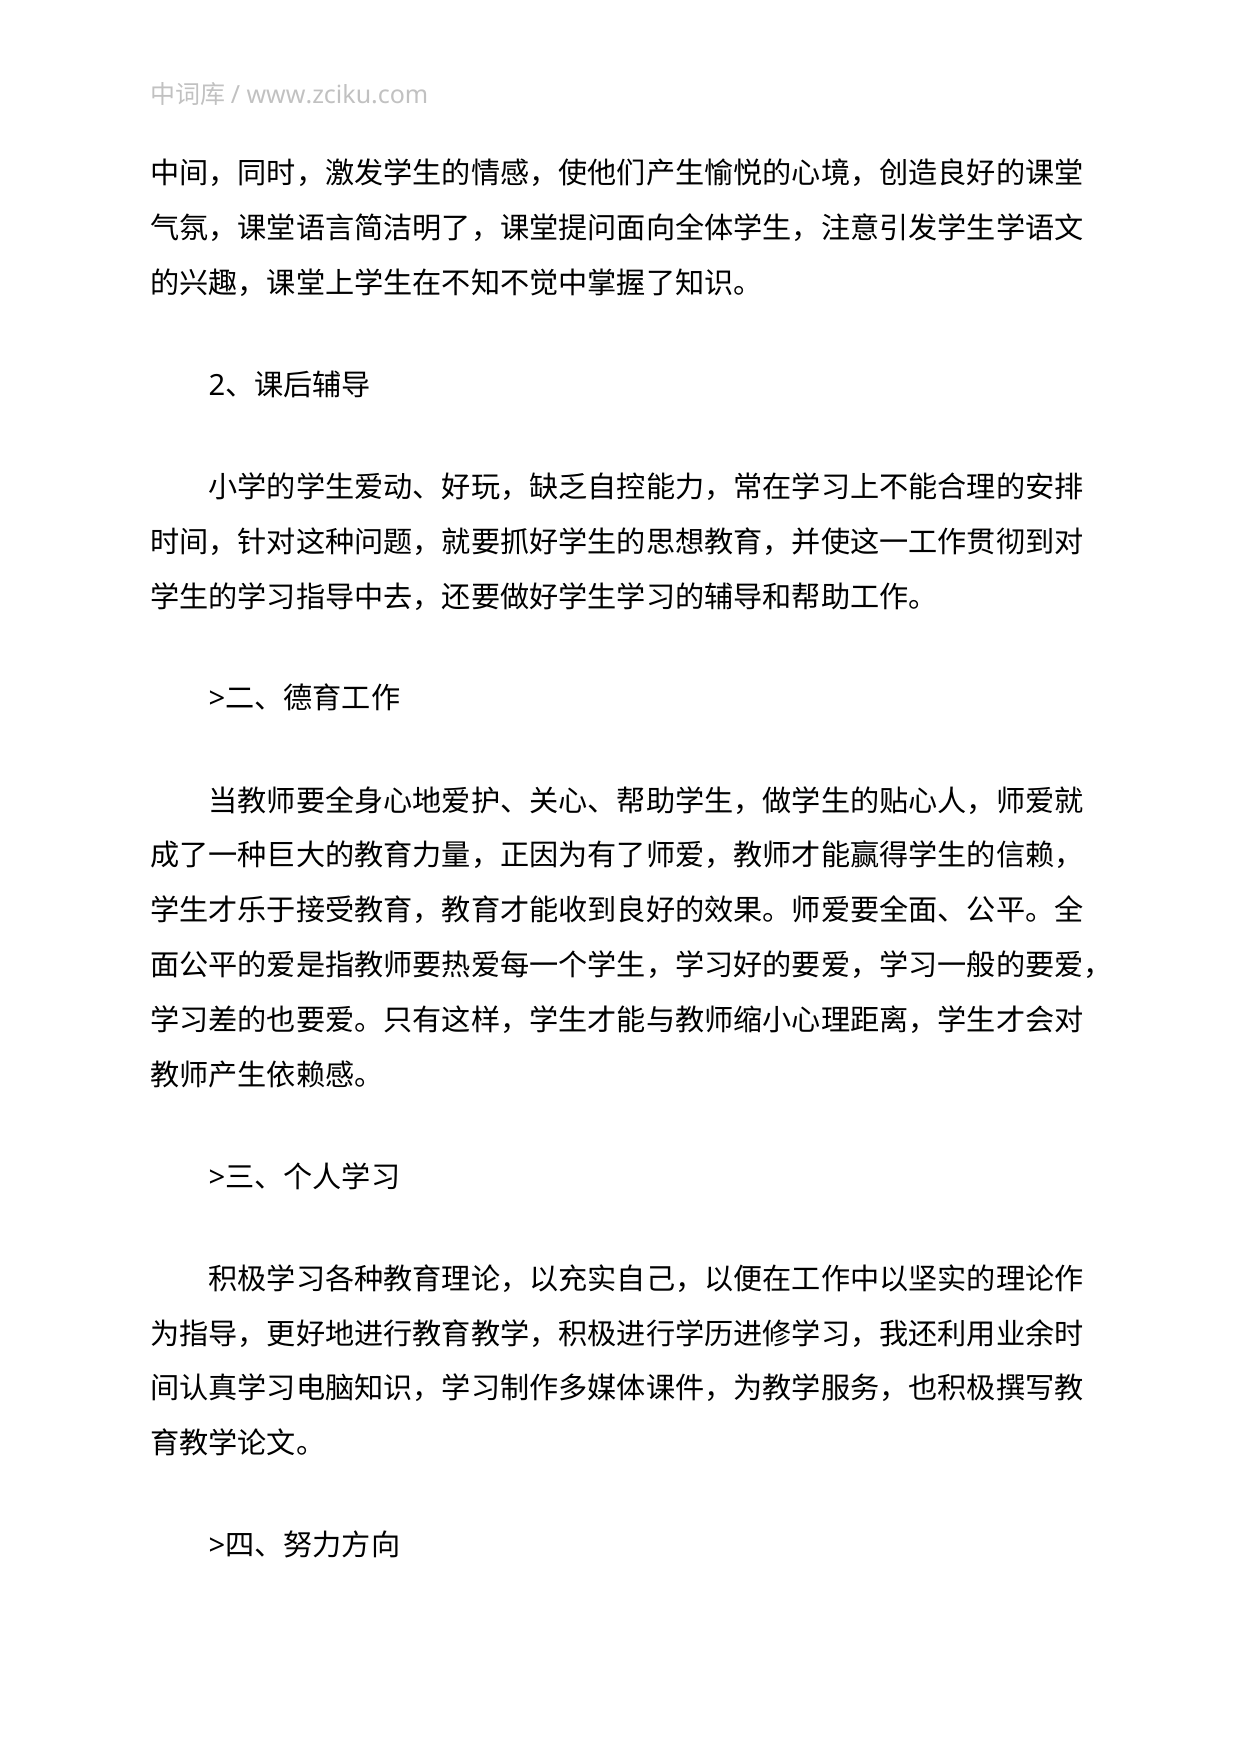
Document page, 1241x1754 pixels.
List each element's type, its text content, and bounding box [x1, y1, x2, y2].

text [150, 150, 1090, 302]
text 当教师要全身心地爱护、关心、帮助学生，做学生的贴心人，师爱就成了一种巨大的教育力量，正因为有了师爱，教师才能赢得学生的信赖，学生才乐于接受教育，教育才能收到良好的效果。师爱要全面、公平。全面公平的爱是指教师要热爱每一个学生，学习好的要爱，学习一般的要爱，学习差的也要爱。只有这样，学生才能与教师缩小心理距离，学生才会对教师产生依赖感。 [150, 777, 1090, 1094]
text >二、德育工作 [150, 675, 1090, 717]
text 积极学习各种教育理论，以充实自己，以便在工作中以坚实的理论作为指导，更好地进行教育教学，积极进行学历进修学习，我还利用业余时间认真学习电脑知识，学习制作多媒体课件，为教学服务，也积极撰写教育教学论文。 [150, 1255, 1090, 1462]
text >三、个人学习 [150, 1153, 1090, 1196]
text >四、努力方向 [150, 1522, 1090, 1564]
text 2、课后辅导 [150, 362, 1090, 404]
text 小学的学生爱动、好玩，缺乏自控能力，常在学习上不能合理的安排时间，针对这种问题，就要抓好学生的思想教育，并使这一工作贯彻到对学生的学习指导中去，还要做好学生学习的辅导和帮助工作。 [150, 463, 1090, 616]
